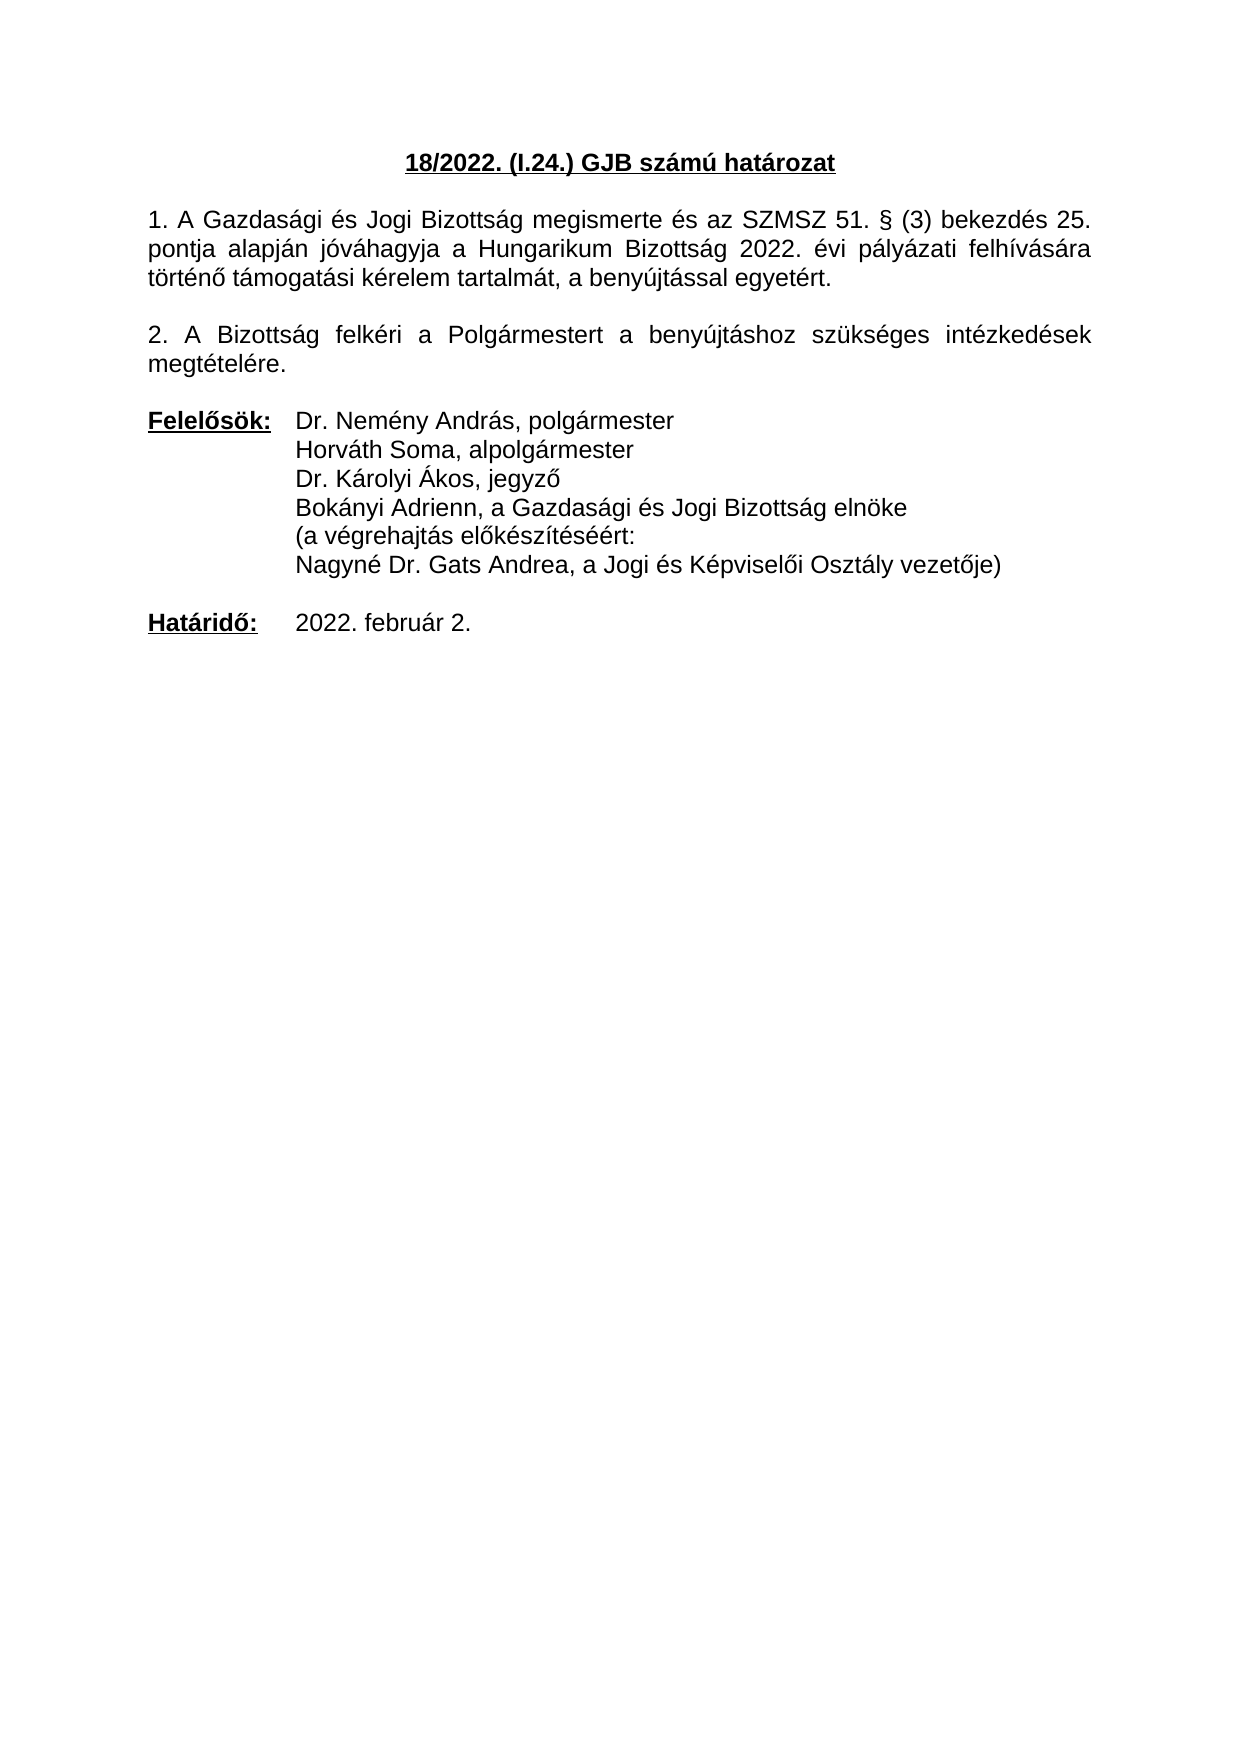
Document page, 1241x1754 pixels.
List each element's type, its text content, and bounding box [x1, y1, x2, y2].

text (a végrehajtás előkészítéséért: [148, 521, 1093, 550]
text Dr. Károlyi Ákos, jegyző [148, 464, 1093, 493]
text Nagyné Dr. Gats Andrea, a Jogi és Képviselői Osztály vezetője) [148, 550, 1093, 579]
text Felelősök: Dr. Nemény András, polgármester [148, 406, 1093, 435]
text 1. A Gazdasági és Jogi Bizottság megismerte és az SZMSZ 51. § (3) bekezdés 25. pontja alapján jóváhagyja a Hungarikum Bizottság 2022. évi pályázati felhívására történő támogatási kérelem tartalmát, a benyújtással egyetért. [148, 205, 1093, 291]
text Bokányi Adrienn, a Gazdasági és Jogi Bizottság elnöke [148, 493, 1093, 521]
text Horváth Soma, alpolgármester [148, 435, 1093, 464]
text 18/2022. (I.24.) GJB számú határozat [148, 148, 1093, 176]
text 2. A Bizottság felkéri a Polgármestert a benyújtáshoz szükséges intézkedések megtételére. [148, 320, 1093, 378]
text Határidő: 2022. február 2. [148, 608, 1093, 636]
